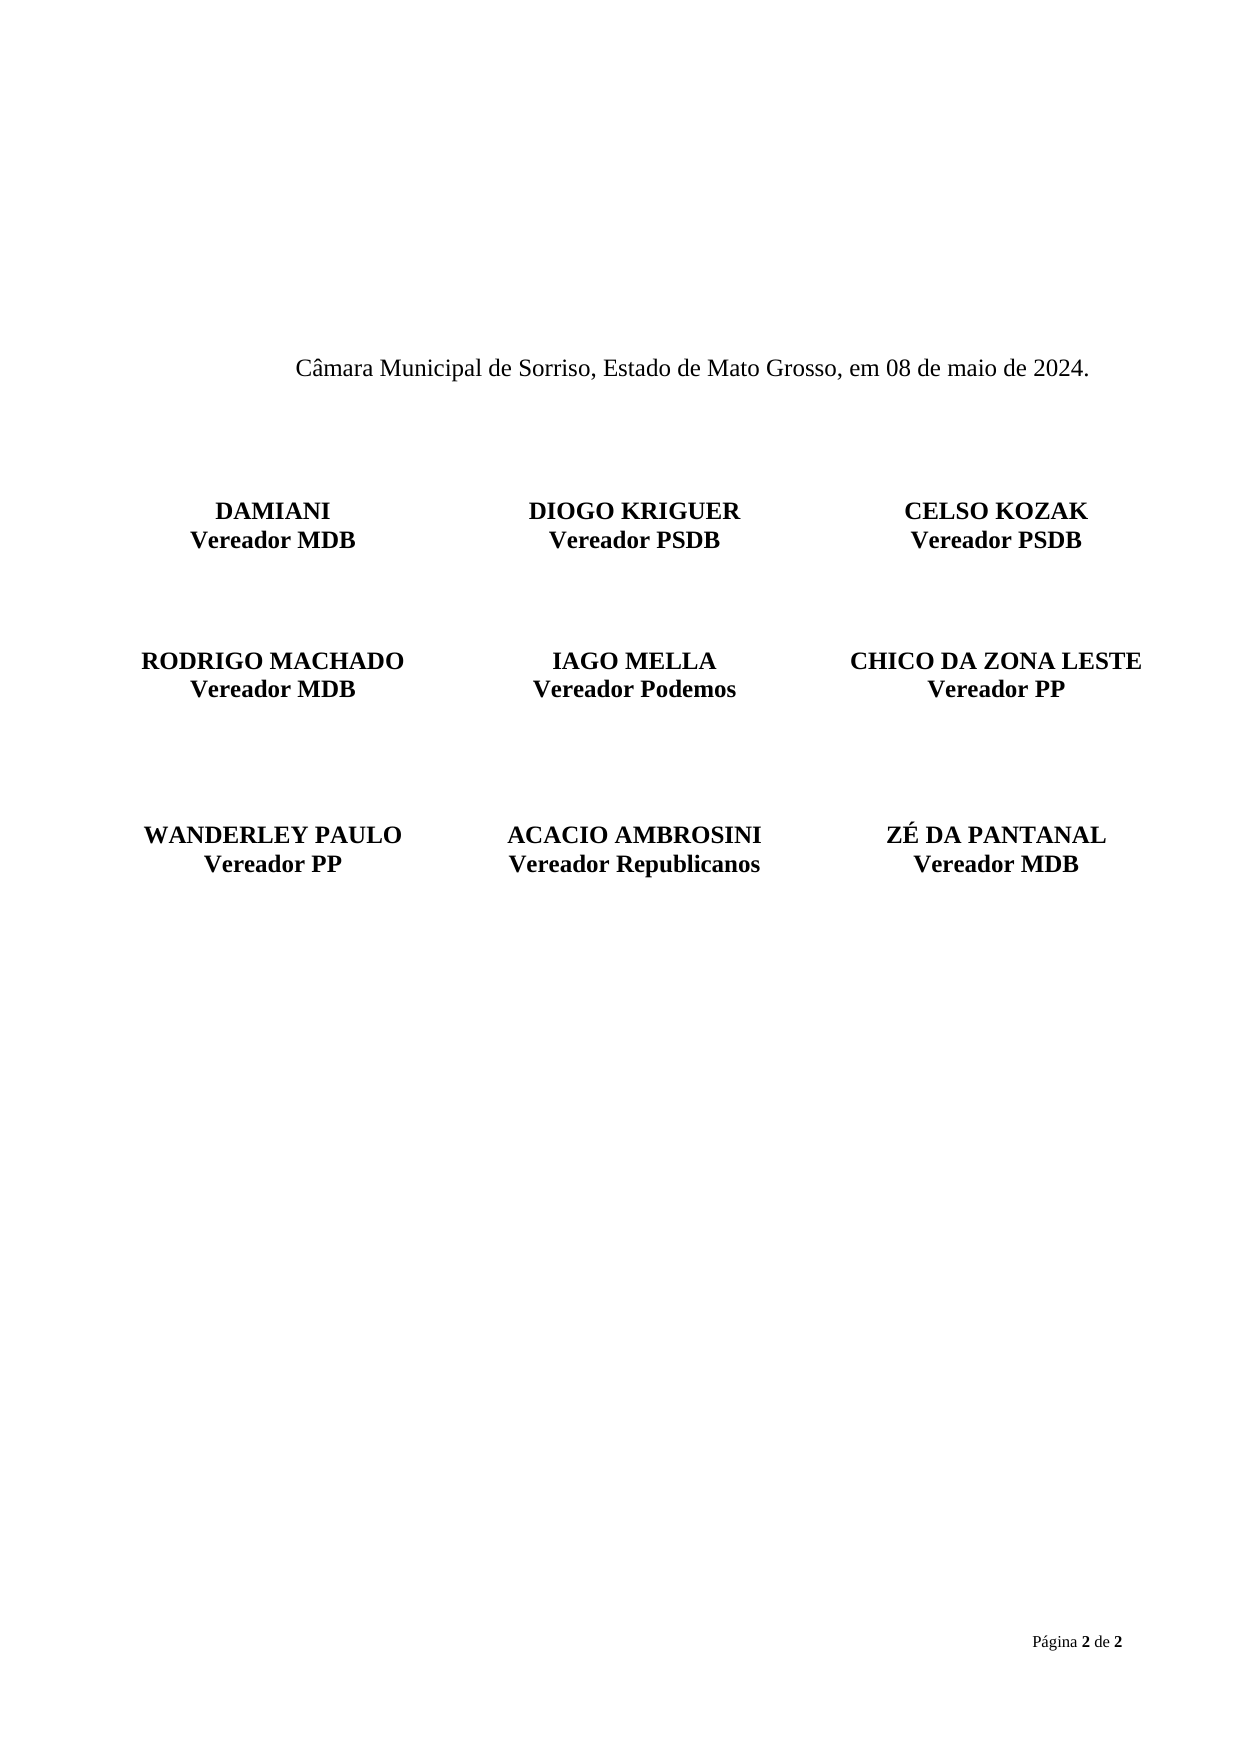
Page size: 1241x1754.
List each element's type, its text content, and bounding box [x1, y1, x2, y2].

table_cell CHICO DA ZONA LESTE Vereador PP [797, 646, 1196, 820]
table_cell IAGO MELLA Vereador Podemos [472, 646, 797, 820]
table_header DIOGO KRIGUER Vereador PSDB [472, 496, 797, 646]
table_cell RODRIGO MACHADO Vereador MDB [73, 646, 472, 820]
table_cell ZÉ DA PANTANAL Vereador MDB [797, 820, 1196, 878]
table_cell WANDERLEY PAULO Vereador PP [73, 820, 472, 878]
table_header CELSO KOZAK Vereador PSDB [797, 496, 1196, 646]
text Câmara Municipal de Sorriso, Estado de Mato Grosso, em 08 de maio de 2024. [148, 353, 1122, 382]
table_header DAMIANI Vereador MDB [73, 496, 472, 646]
table_cell ACACIO AMBROSINI Vereador Republicanos [472, 820, 797, 878]
